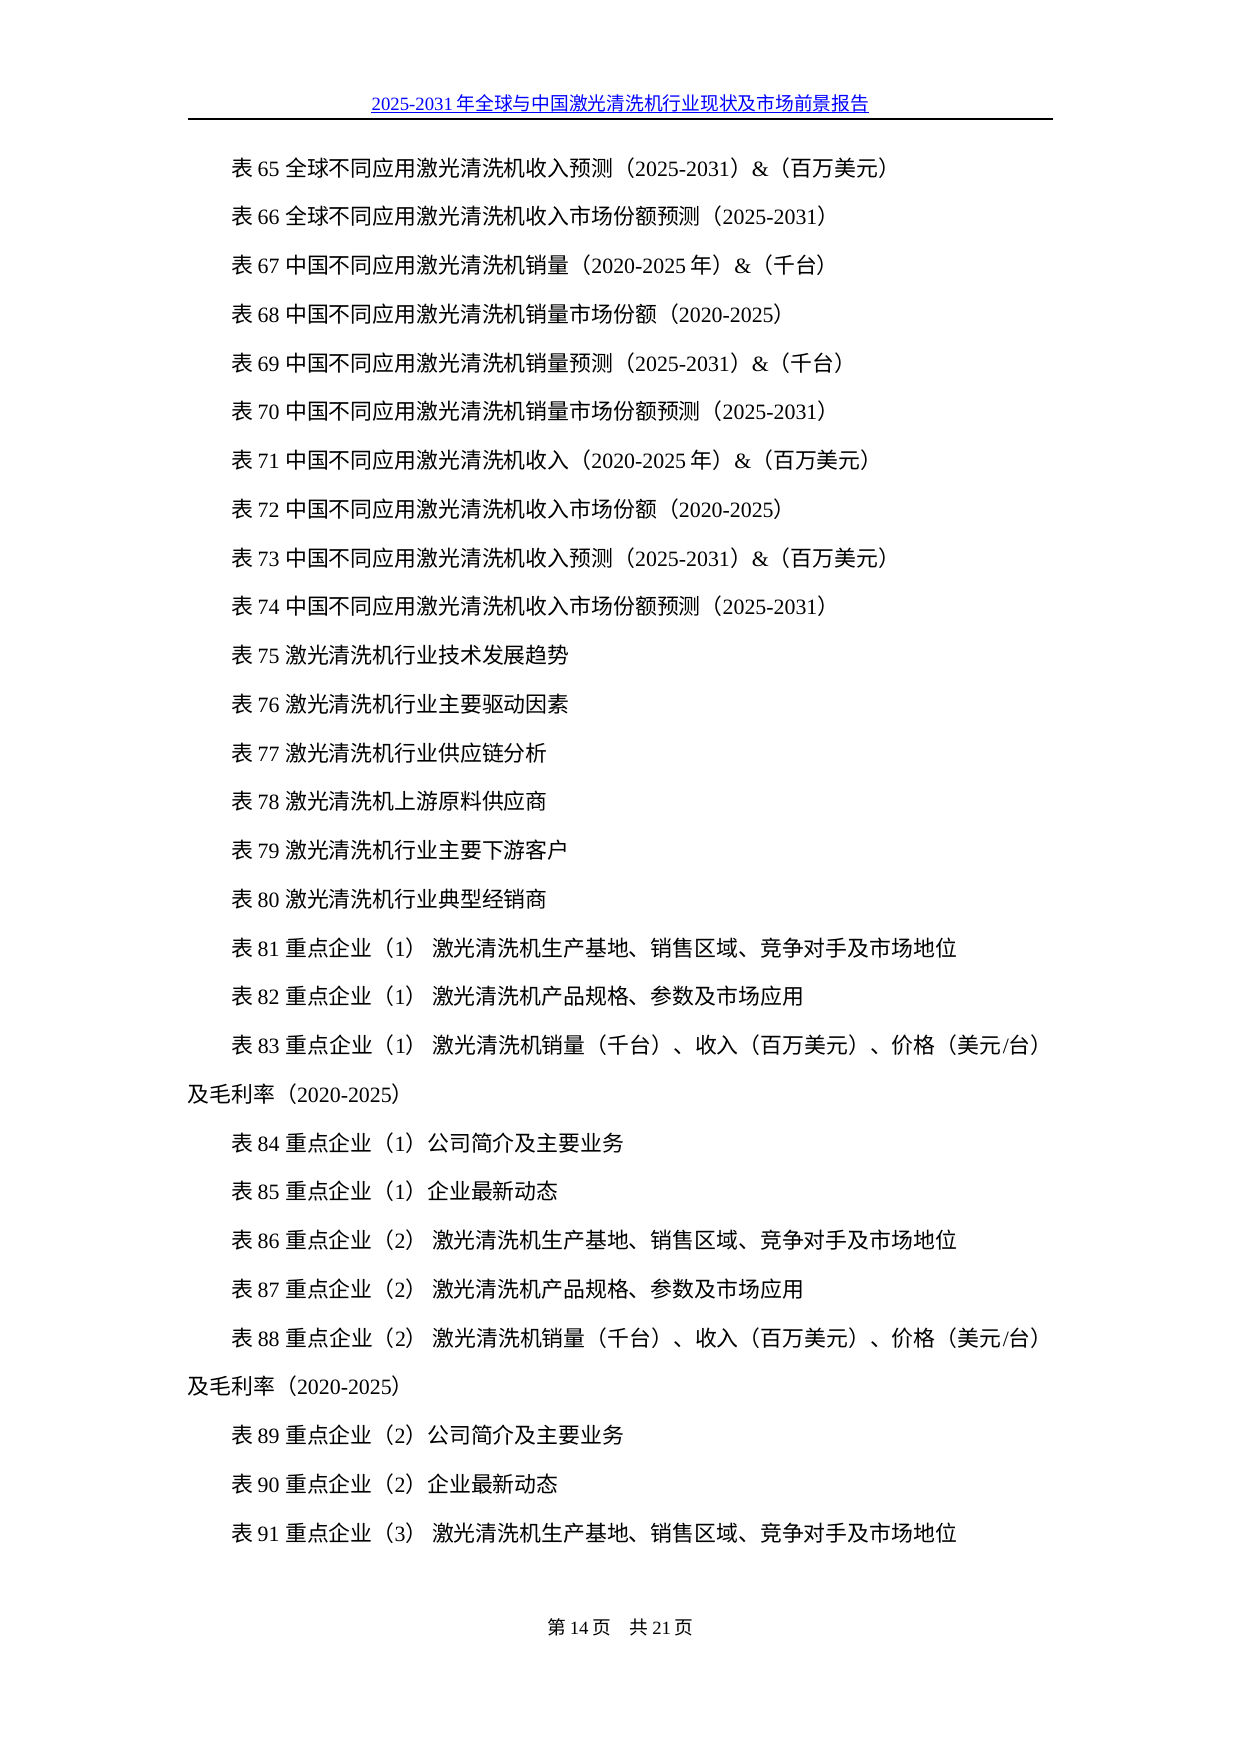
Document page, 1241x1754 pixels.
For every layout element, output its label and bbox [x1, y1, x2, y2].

text [187, 150, 1053, 1548]
